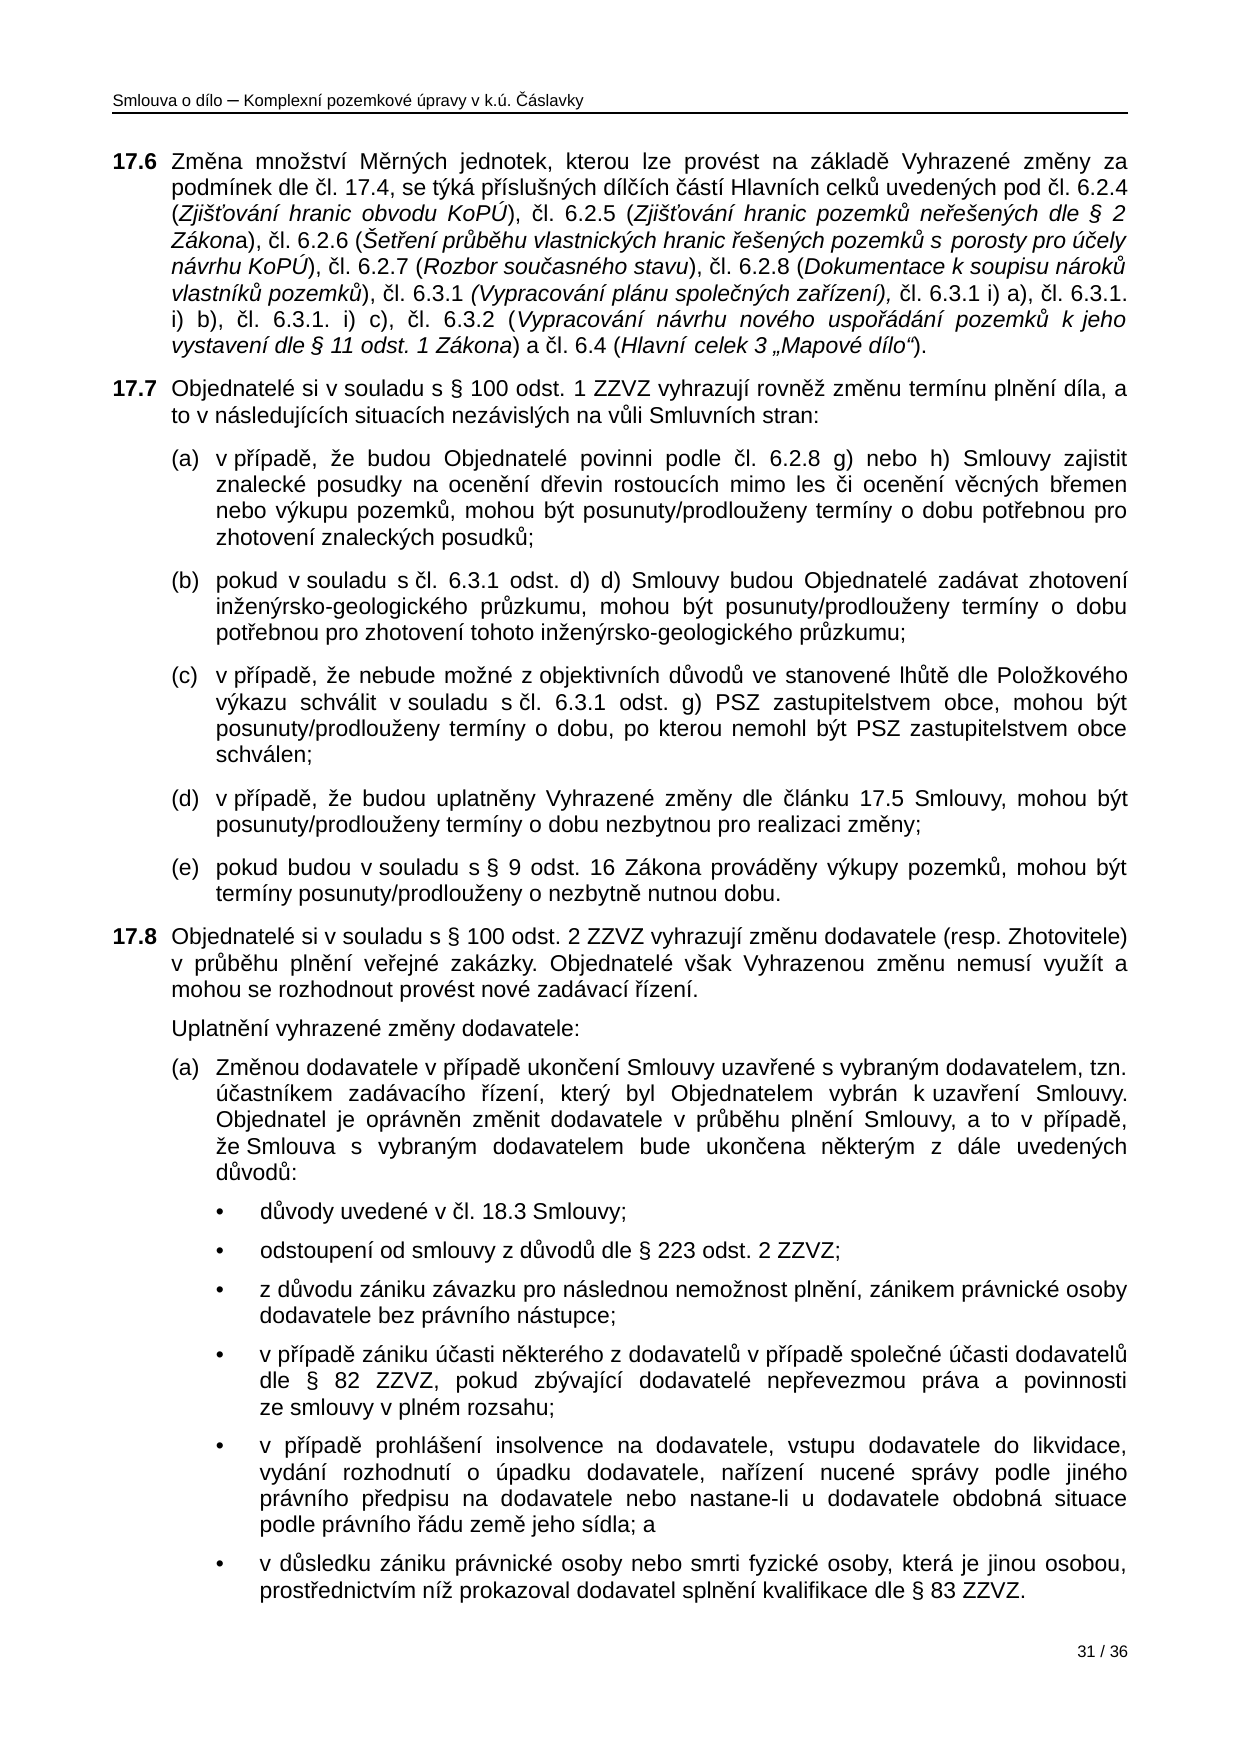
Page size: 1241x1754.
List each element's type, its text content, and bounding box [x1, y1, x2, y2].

list pokud budou v souladu s § 9 odst. 16 Zákona prováděny výkupy pozemků, mohou být termíny posunuty/prodlouženy o nezbytně nutnou dobu. [171, 854, 1128, 907]
list v případě, že nebude možné z objektivních důvodů ve stanovené lhůtě dle Položkového výkazu schválit v souladu s čl. 6.3.1 odst. g) PSZ zastupitelstvem obce, mohou být posunuty/prodlouženy termíny o dobu, po kterou nemohl být PSZ zastupitelstvem obce schválen; [171, 662, 1128, 768]
text Změna množství Měrných jednotek, kterou lze provést na základě Vyhrazené změny za podmínek dle čl. 17.4, se týká příslušných dílčích částí Hlavních celků uvedených pod čl. 6.2.4 (Zjišťování hranic obvodu KoPÚ), čl. 6.2.5 (Zjišťování hranic pozemků neřešených dle § 2 Zákona), čl. 6.2.6 (Šetření průběhu vlastnických hranic řešených pozemků s porosty pro účely návrhu KoPÚ), čl. 6.2.7 (Rozbor současného stavu), čl. 6.2.8 (Dokumentace k soupisu nároků vlastníků pozemků), čl. 6.3.1 (Vypracování plánu společných zařízení), čl. 6.3.1 i) a), čl. 6.3.1. i) b), čl. 6.3.1. i) c), čl. 6.3.2 (Vypracování návrhu nového uspořádání pozemků k jeho vystavení dle § 11 odst. 1 Zákona) a čl. 6.4 (Hlavní celek 3 „Mapové dílo“). [112, 148, 1128, 358]
list v případě, že budou Objednatelé povinni podle čl. 6.2.8 g) nebo h) Smlouvy zajistit znalecké posudky na ocenění dřevin rostoucích mimo les či ocenění věcných břemen nebo výkupu pozemků, mohou být posunuty/prodlouženy termíny o dobu potřebnou pro zhotovení znaleckých posudků; [171, 444, 1128, 550]
list pokud v souladu s čl. 6.3.1 odst. d) Smlouvy budou Objednatelé zadávat zhotovení inženýrsko-geologického průzkumu, mohou být posunuty/prodlouženy termíny o dobu potřebnou pro zhotovení tohoto inženýrsko-geologického průzkumu; [171, 567, 1128, 646]
text Objednatelé si v souladu s § 100 odst. 1 ZZVZ vyhrazují rovněž změnu termínu plnění díla, a to v následujících situacích nezávislých na vůli Smluvních stran: [112, 375, 1128, 428]
text • důvody uvedené v čl. 18.3 Smlouvy; [216, 1198, 1128, 1224]
list v případě, že budou uplatněny Vyhrazené změny dle článku 17.5 Smlouvy, mohou být posunuty/prodlouženy termíny o dobu nezbytnou pro realizaci změny; [171, 784, 1128, 837]
text • odstoupení od smlouvy z důvodů dle § 223 odst. 2 ZZVZ; [216, 1237, 1128, 1263]
list Uplatnění vyhrazené změny dodavatele: [112, 1015, 1128, 1041]
text • v důsledku zániku právnické osoby nebo smrti fyzické osoby, která je jinou osobou, prostřednictvím níž prokazoval dodavatel splnění kvalifikace dle § 83 ZZVZ. [216, 1550, 1128, 1603]
text • v případě zániku účasti některého z dodavatelů v případě společné účasti dodavatelů dle § 82 ZZVZ, pokud zbývající dodavatelé nepřevezmou práva a povinnosti ze smlouvy v plném rozsahu; [216, 1341, 1128, 1420]
text • v případě prohlášení insolvence na dodavatele, vstupu dodavatele do likvidace, vydání rozhodnutí o úpadku dodavatele, nařízení nucené správy podle jiného právního předpisu na dodavatele nebo nastane-li u dodavatele obdobná situace podle právního řádu země jeho sídla; a [216, 1432, 1128, 1538]
text • z důvodu zániku závazku pro následnou nemožnost plnění, zánikem právnické osoby dodavatele bez právního nástupce; [216, 1276, 1128, 1328]
text Objednatelé si v souladu s § 100 odst. 2 ZZVZ vyhrazují změnu dodavatele (resp. Zhotovitele) v průběhu plnění veřejné zakázky. Objednatelé však Vyhrazenou změnu nemusí využít a mohou se rozhodnout provést nové zadávací řízení. [112, 923, 1128, 1002]
list Změnou dodavatele v případě ukončení Smlouvy uzavřené s vybraným dodavatelem, tzn. účastníkem zadávacího řízení, který byl Objednatelem vybrán k uzavření Smlouvy. Objednatel je oprávněn změnit dodavatele v průběhu plnění Smlouvy, a to v případě, že Smlouva s vybraným dodavatelem bude ukončena některým z dále uvedených důvodů: [171, 1054, 1128, 1185]
